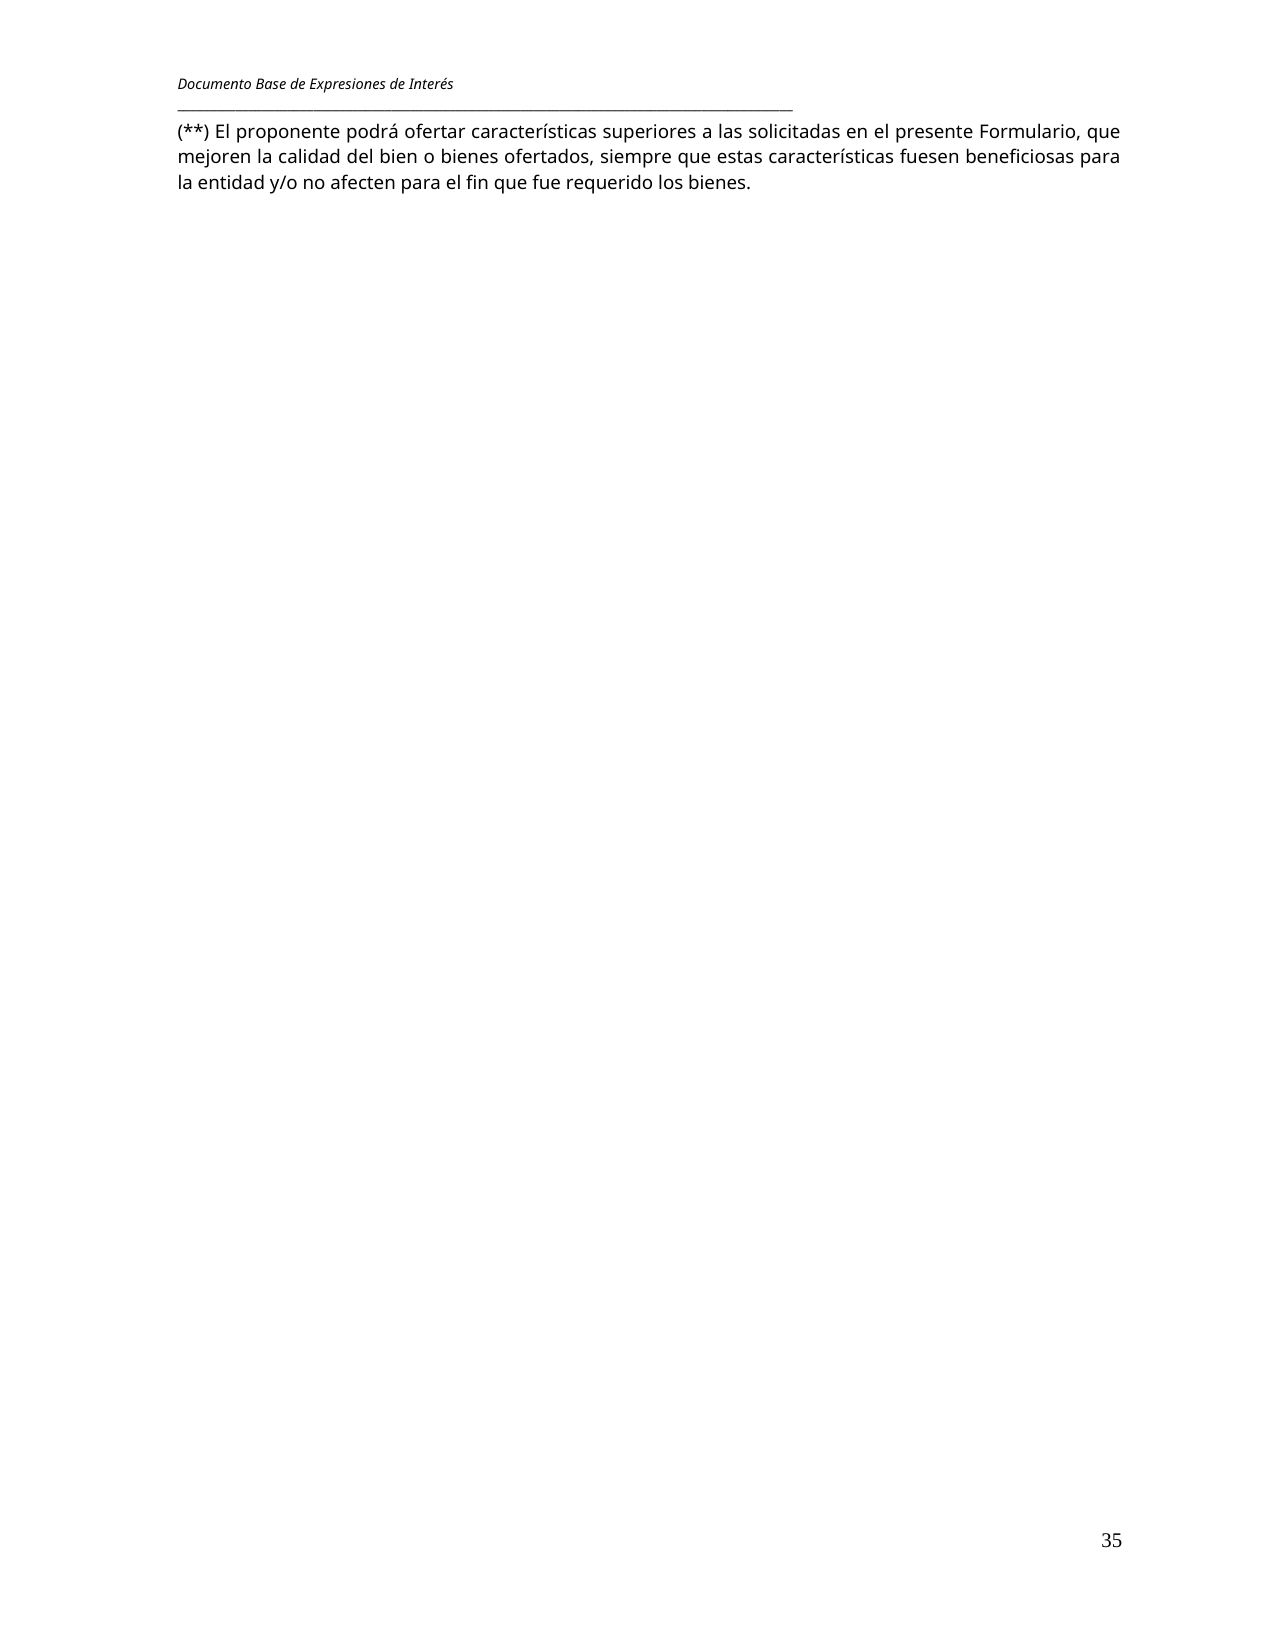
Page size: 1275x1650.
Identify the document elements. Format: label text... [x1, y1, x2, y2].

text (**) El proponente podrá ofertar características superiores a las solicitadas en el presente Formulario, que mejoren la calidad del bien o bienes ofertados, siempre que estas características fuesen beneficiosas para la entidad y/o no afecten para el fin que fue requerido los bienes. [177, 118, 1122, 195]
